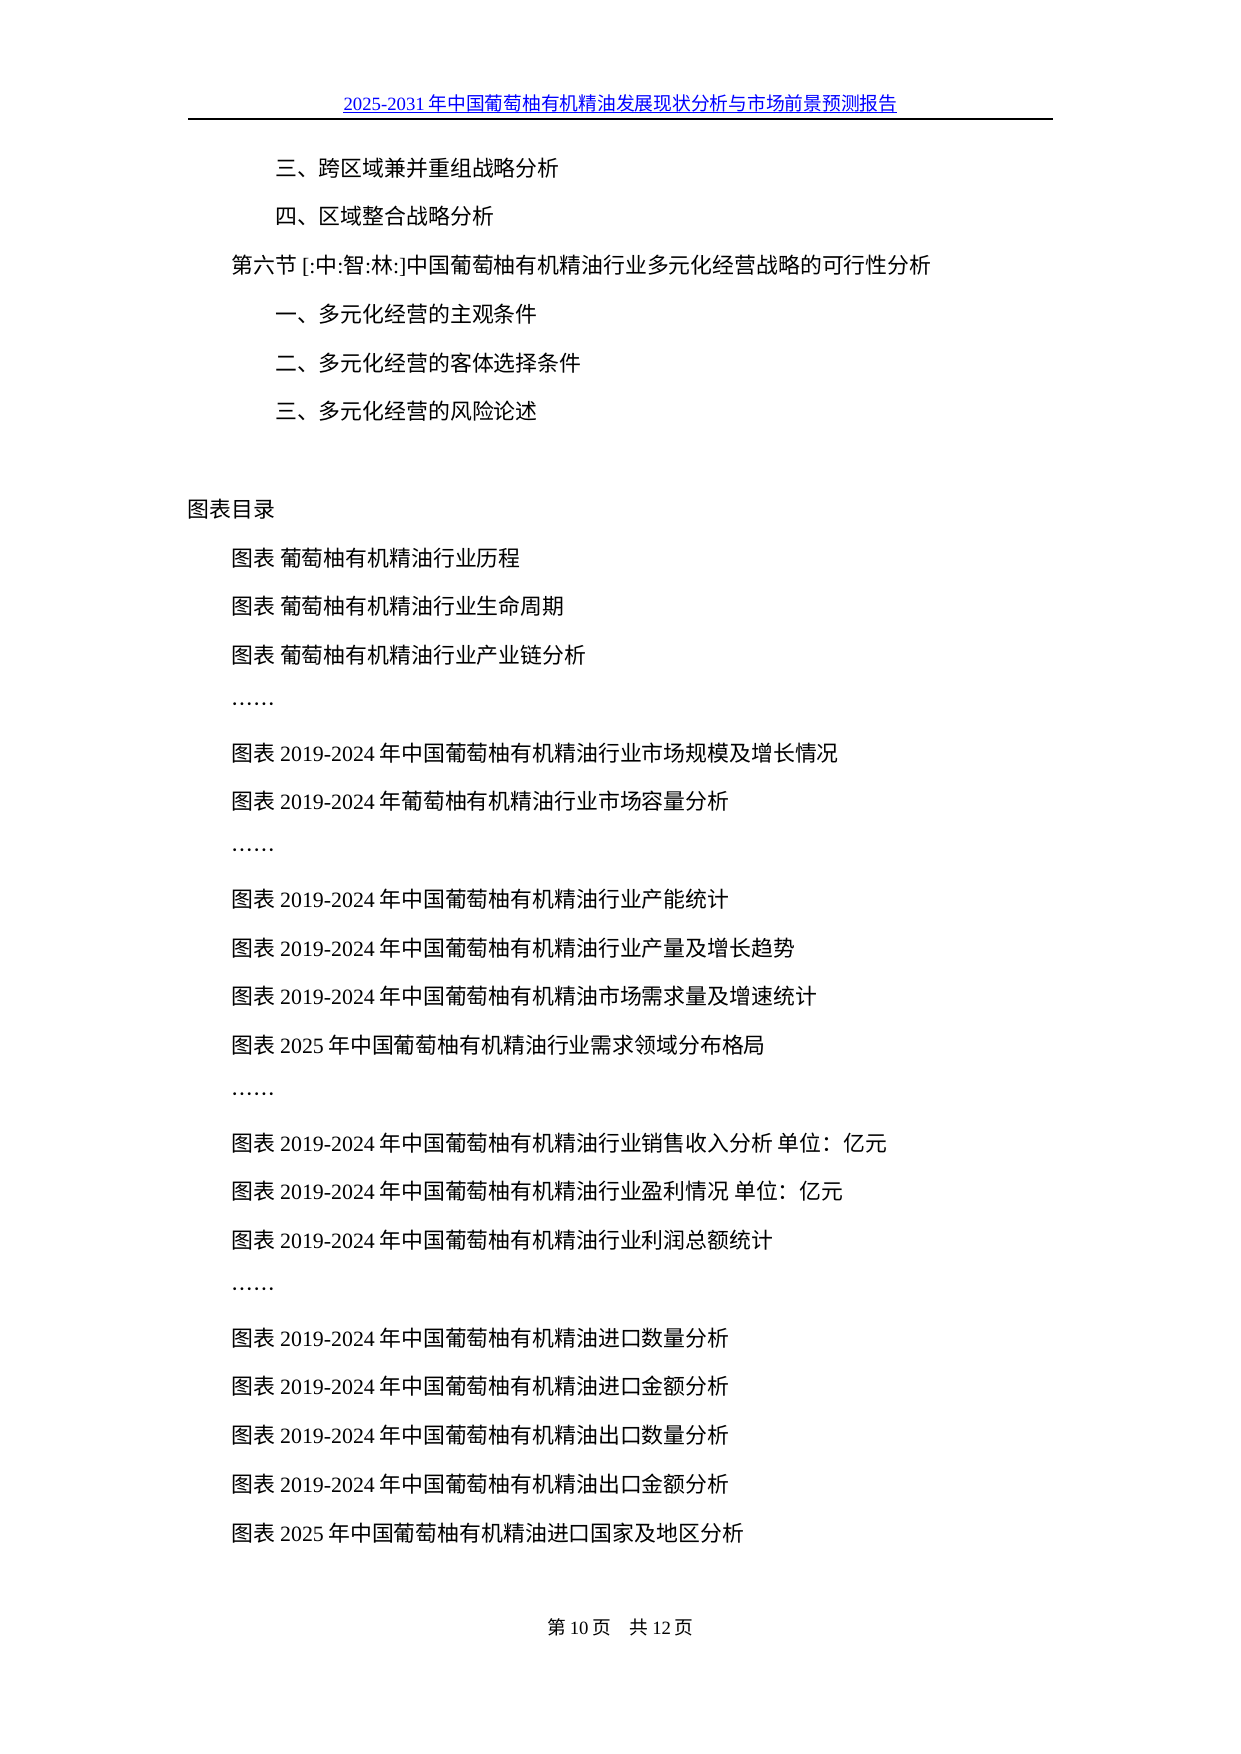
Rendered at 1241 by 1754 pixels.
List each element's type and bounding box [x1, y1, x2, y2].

text [187, 150, 1053, 1548]
